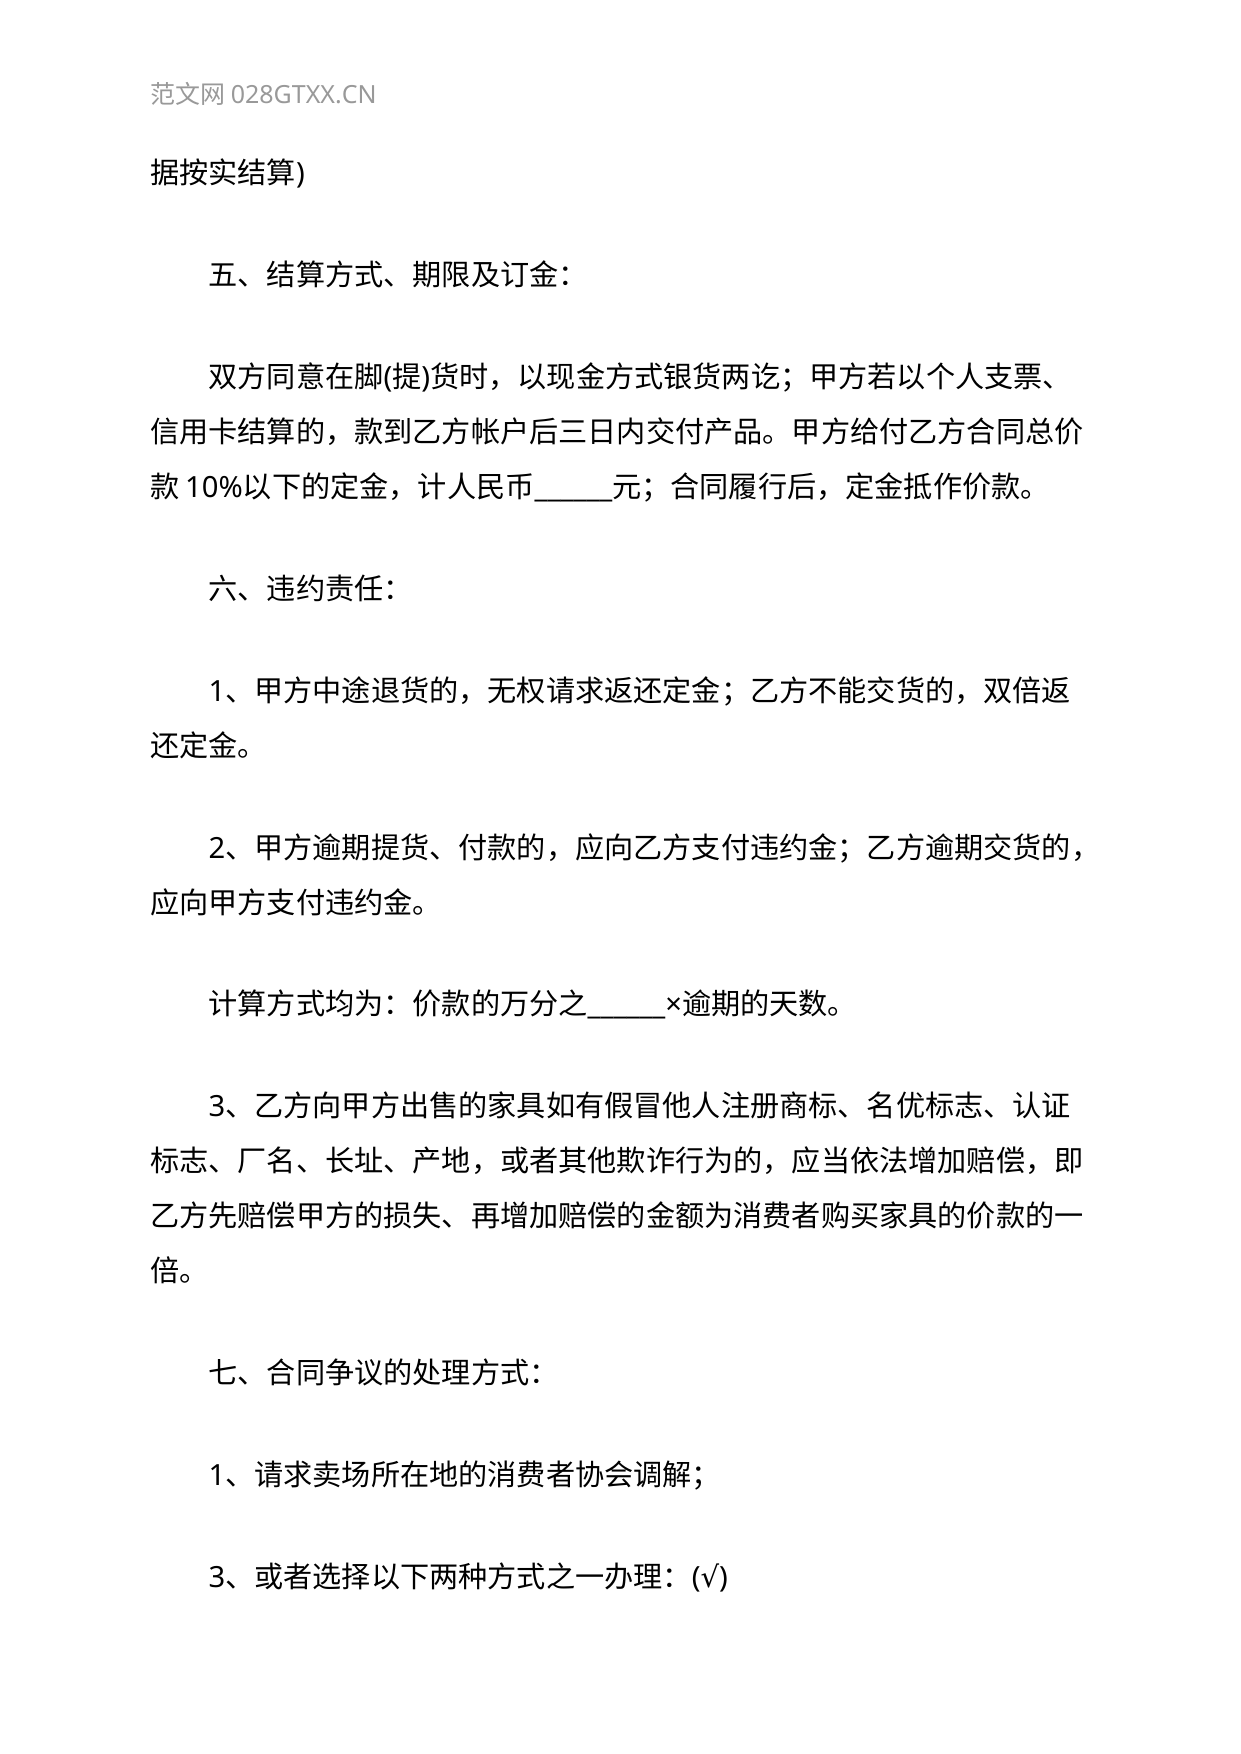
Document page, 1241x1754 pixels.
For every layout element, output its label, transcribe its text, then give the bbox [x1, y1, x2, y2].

text 七、合同争议的处理方式： [150, 1349, 1090, 1392]
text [150, 150, 1090, 192]
text 3、乙方向甲方出售的家具如有假冒他人注册商标、名优标志、认证标志、厂名、长址、产地，或者其他欺诈行为的，应当依法增加赔偿，即乙方先赔偿甲方的损失、再增加赔偿的金额为消费者购买家具的价款的一倍。 [150, 1083, 1090, 1290]
text 六、违约责任： [150, 566, 1090, 608]
text 2、甲方逾期提货、付款的，应向乙方支付违约金；乙方逾期交货的，应向甲方支付违约金。 [150, 824, 1090, 921]
text 3、或者选择以下两种方式之一办理：(√) [150, 1553, 1090, 1596]
text 1、甲方中途退货的，无权请求返还定金；乙方不能交货的，双倍返还定金。 [150, 667, 1090, 765]
text 五、结算方式、期限及订金： [150, 252, 1090, 294]
text 1、请求卖场所在地的消费者协会调解； [150, 1451, 1090, 1494]
text 双方同意在脚(提)货时，以现金方式银货两讫；甲方若以个人支票、信用卡结算的，款到乙方帐户后三日内交付产品。甲方给付乙方合同总价款10%以下的定金，计人民币______元；合同履行后，定金抵作价款。 [150, 354, 1090, 506]
text 计算方式均为：价款的万分之______×逾期的天数。 [150, 981, 1090, 1023]
